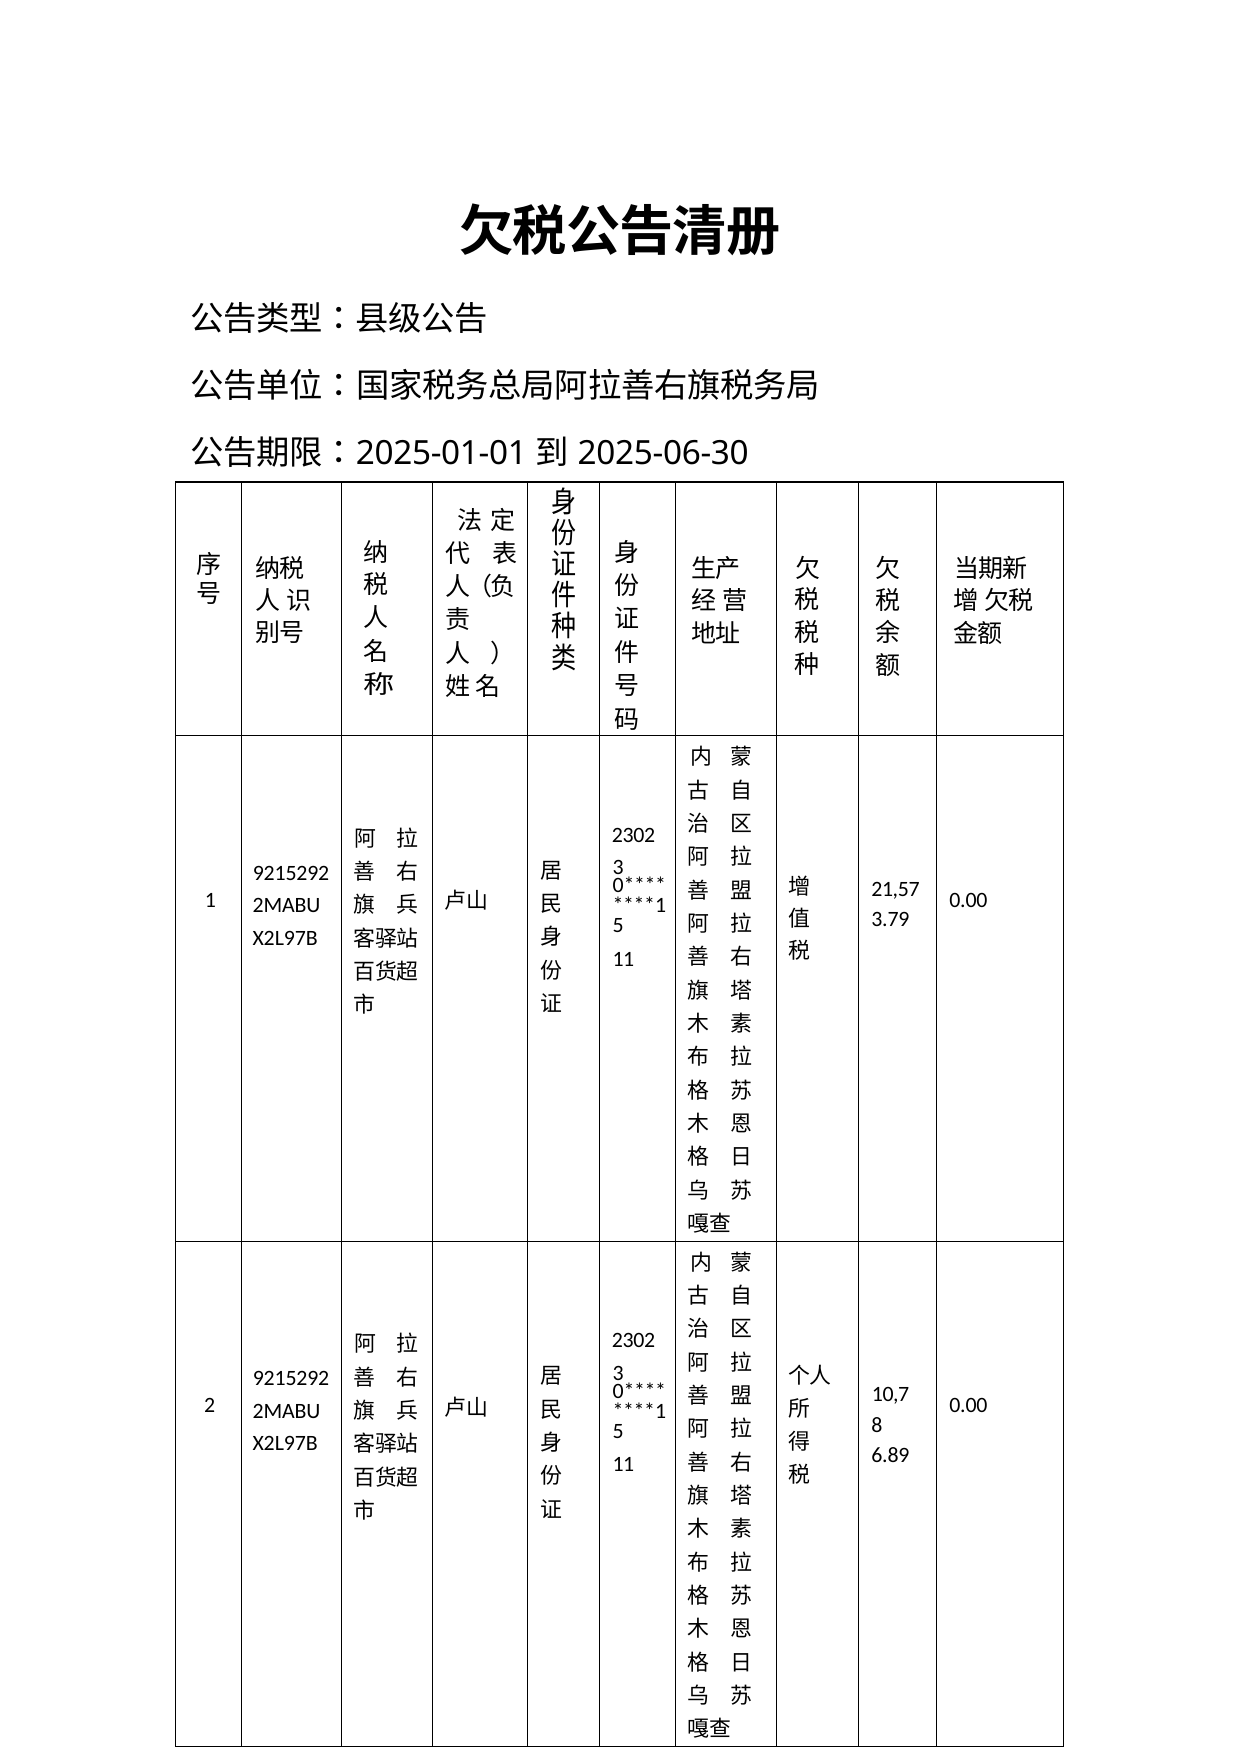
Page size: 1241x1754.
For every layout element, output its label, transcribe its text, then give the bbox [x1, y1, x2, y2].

table_cell 居民 身份 证 [528, 736, 599, 1241]
text 公告类型：县级公告 [190, 297, 1064, 339]
table_cell 9215292 2MABU X2L97B [242, 736, 341, 1241]
table_header 生产经 营地址 [676, 483, 776, 735]
table_header 纳税人 识别号 [242, 483, 341, 735]
table_cell 个人 所得 税 [777, 1242, 858, 1746]
table_cell 增值 税 [777, 736, 858, 1241]
table_header 欠税 余额 [859, 483, 936, 735]
table_cell 内蒙古 自治区 阿拉善 盟阿拉 善右旗 塔木素 布拉格 苏木恩 格日乌 苏嘎查 [676, 1242, 776, 1746]
table_cell 0.00 [937, 736, 1063, 1241]
table_cell 2302 30********15 11 [600, 736, 675, 1241]
table_cell 2 [176, 1242, 241, 1746]
table_cell 0.00 [937, 1242, 1063, 1746]
table_cell 10,78 6.89 [859, 1242, 936, 1746]
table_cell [242, 1242, 341, 1746]
table_header 欠税 税种 [777, 483, 858, 735]
table_cell 内蒙古 自治区 阿拉善 盟阿拉 善右旗 塔木素 布拉格 苏木恩 格日乌 苏嘎查 [676, 736, 776, 1241]
table_header 序号 [176, 483, 241, 735]
text 公告单位：国家税务总局阿拉善右旗税务局 [190, 364, 1064, 406]
table_header 当期新增 欠税金额 [937, 483, 1063, 735]
table_header 身份 证件 号码 [600, 483, 675, 735]
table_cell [600, 1242, 675, 1746]
table_header 法定 代表 人（负 责人） 姓名 [433, 483, 527, 735]
table_cell 阿拉善 右旗兵 客驿站 百货超 市 [342, 736, 432, 1241]
text 欠税公告清册 [459, 197, 1064, 264]
table_cell 居民 身份 证 [528, 1242, 599, 1746]
text 公告期限：2025-01-01 到 2025-06-30 [190, 431, 1064, 473]
table_cell 卢山 [433, 736, 527, 1241]
table_cell 1 [176, 736, 241, 1241]
table_cell 阿拉善 右旗兵 客驿站 百货超 市 [342, 1242, 432, 1746]
table_cell 卢山 [433, 1242, 527, 1746]
table_cell 21,57 3.79 [859, 736, 936, 1241]
table_header 身份证件种类 [528, 483, 599, 735]
table_header 纳税 人名 称 [342, 483, 432, 735]
